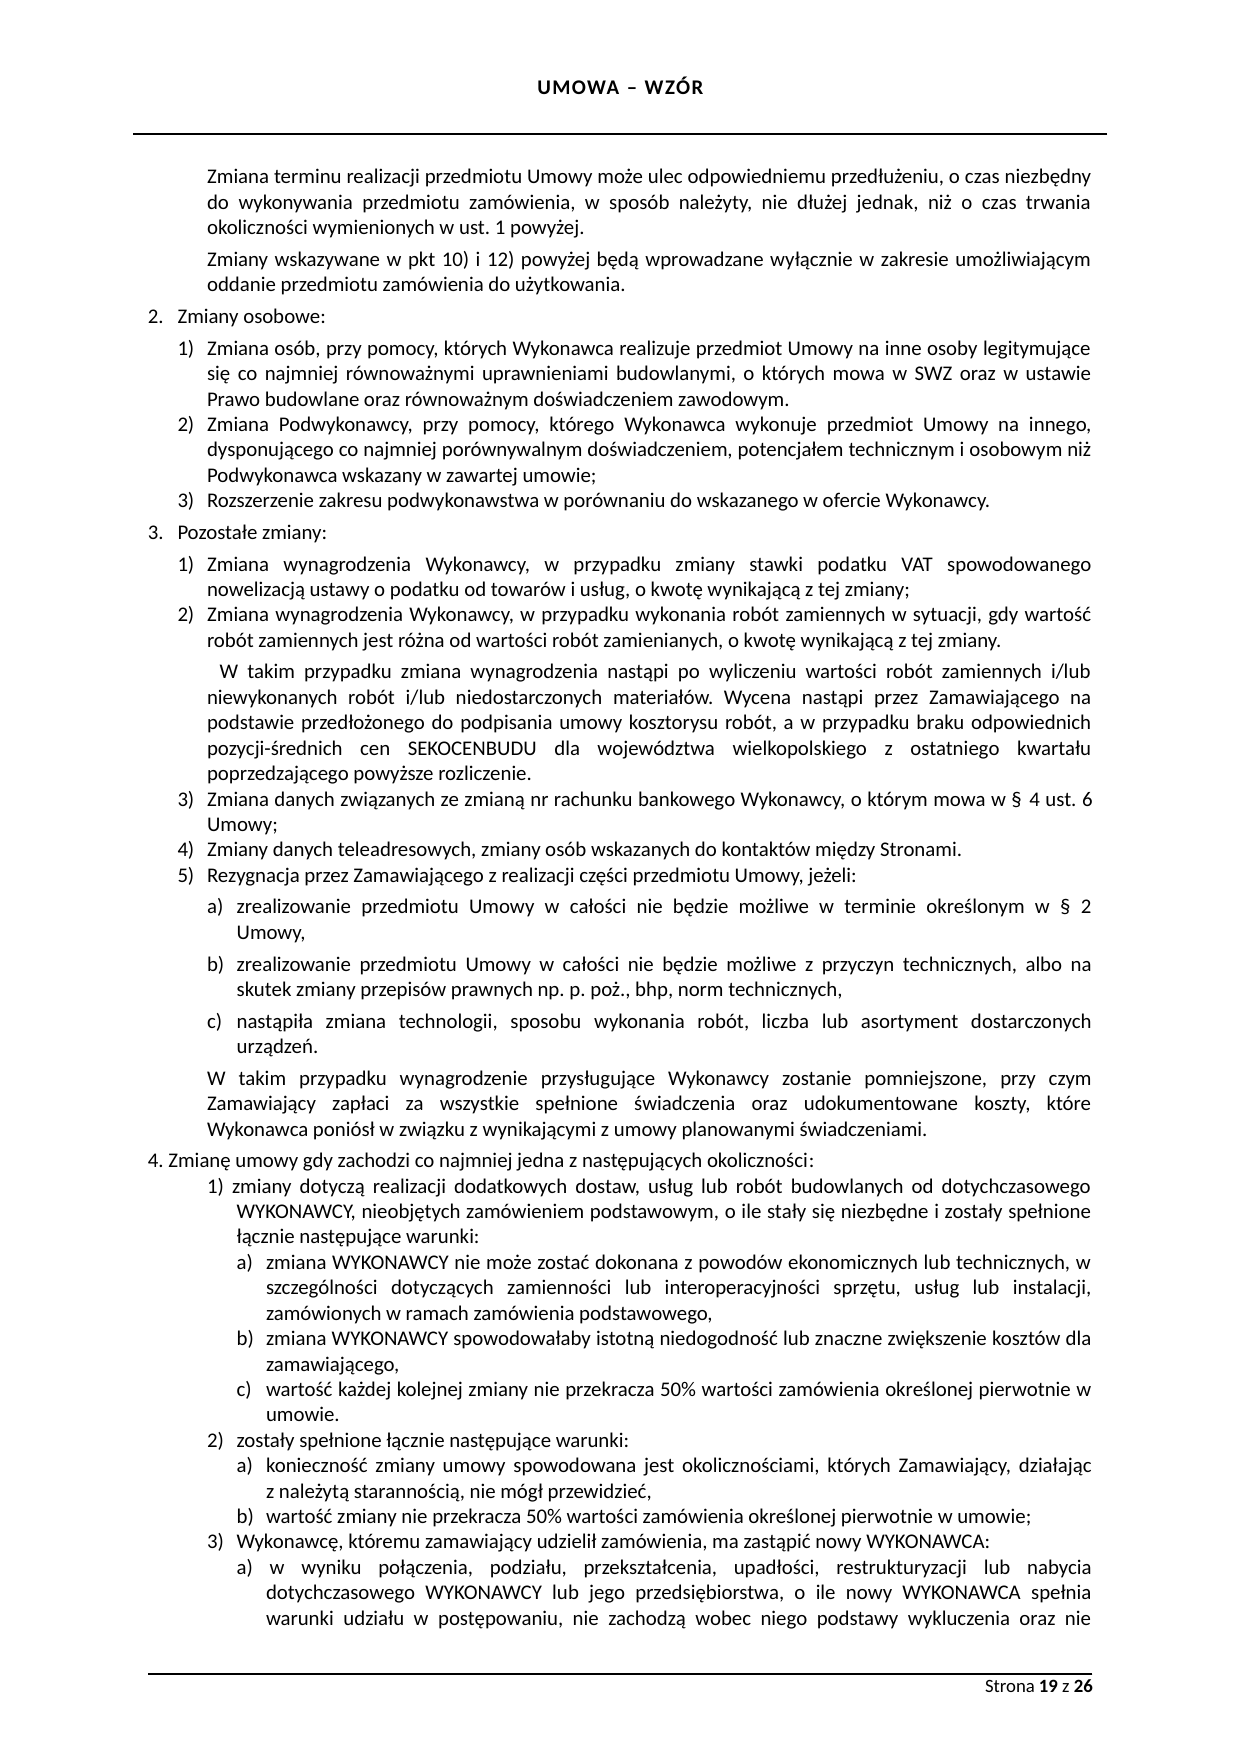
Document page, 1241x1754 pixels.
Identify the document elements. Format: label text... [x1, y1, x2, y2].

list nastąpiła zmiana technologii, sposobu wykonania robót, liczba lub asortyment dostarczonych urządzeń. [207, 1008, 1092, 1059]
text 2) zostały spełnione łącznie następujące warunki: [207, 1427, 1092, 1452]
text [236, 1554, 1092, 1630]
text 3) Wykonawcę, któremu zamawiający udzielił zamówienia, ma zastąpić nowy WYKONAWCA: [207, 1529, 1092, 1554]
list Rezygnacja przez Zamawiającego z realizacji części przedmiotu Umowy, jeżeli: [177, 862, 1092, 887]
list zrealizowanie przedmiotu Umowy w całości nie będzie możliwe z przyczyn technicznych, albo na skutek zmiany przepisów prawnych np. p. poż., bhp, norm technicznych, [207, 951, 1092, 1002]
text b) zmiana WYKONAWCY spowodowałaby istotną niedogodność lub znaczne zwiększenie kosztów dla zamawiającego, [236, 1325, 1092, 1376]
list Pozostałe zmiany: [148, 519, 1092, 544]
list Rozszerzenie zakresu podwykonawstwa w porównaniu do wskazanego w ofercie Wykonawcy. [177, 487, 1092, 513]
text Zmiana terminu realizacji przedmiotu Umowy może ulec odpowiedniemu przedłużeniu, o czas niezbędny do wykonywania przedmiotu zamówienia, w sposób należyty, nie dłużej jednak, niż o czas trwania okoliczności wymienionych w ust. 1 powyżej. [207, 164, 1092, 240]
list Zmiana danych związanych ze zmianą nr rachunku bankowego Wykonawcy, o którym mowa w § 4 ust. 6 Umowy; [177, 786, 1092, 837]
text b) wartość zmiany nie przekracza 50% wartości zamówienia określonej pierwotnie w umowie; [236, 1503, 1092, 1529]
list Zmiany osobowe: [148, 303, 1092, 329]
text a) zmiana WYKONAWCY nie może zostać dokonana z powodów ekonomicznych lub technicznych, w szczególności dotyczących zamienności lub interoperacyjności sprzętu, usług lub instalacji, zamówionych w ramach zamówienia podstawowego, [236, 1249, 1092, 1325]
list zrealizowanie przedmiotu Umowy w całości nie będzie możliwe w terminie określonym w § 2 Umowy, [207, 894, 1092, 944]
text 1) zmiany dotyczą realizacji dodatkowych dostaw, usług lub robót budowlanych od dotychczasowego WYKONAWCY, nieobjętych zamówieniem podstawowym, o ile stały się niezbędne i zostały spełnione łącznie następujące warunki: [207, 1173, 1092, 1249]
text W takim przypadku wynagrodzenie przysługujące Wykonawcy zostanie pomniejszone, przy czym Zamawiający zapłaci za wszystkie spełnione świadczenia oraz udokumentowane koszty, które Wykonawca poniósł w związku z wynikającymi z umowy planowanymi świadczeniami. [207, 1065, 1092, 1141]
text a) konieczność zmiany umowy spowodowana jest okolicznościami, których Zamawiający, działając z należytą starannością, nie mógł przewidzieć, [236, 1452, 1092, 1503]
list Zmiana osób, przy pomocy, których Wykonawca realizuje przedmiot Umowy na inne osoby legitymujące się co najmniej równoważnymi uprawnieniami budowlanymi, o których mowa w SWZ oraz w ustawie Prawo budowlane oraz równoważnym doświadczeniem zawodowym. [177, 335, 1092, 411]
list Zmiana Podwykonawcy, przy pomocy, którego Wykonawca wykonuje przedmiot Umowy na innego, dysponującego co najmniej porównywalnym doświadczeniem, potencjałem technicznym i osobowym niż Podwykonawca wskazany w zawartej umowie; [177, 411, 1092, 487]
text Zmiany wskazywane w pkt 10) i 12) powyżej będą wprowadzane wyłącznie w zakresie umożliwiającym oddanie przedmiotu zamówienia do użytkowania. [207, 246, 1092, 297]
list Zmiana wynagrodzenia Wykonawcy, w przypadku zmiany stawki podatku VAT spowodowanego nowelizacją ustawy o podatku od towarów i usług, o kwotę wynikającą z tej zmiany; [177, 551, 1092, 602]
text 4. Zmianę umowy gdy zachodzi co najmniej jedna z następujących okoliczności: [148, 1147, 1092, 1173]
list Zmiana wynagrodzenia Wykonawcy, w przypadku wykonania robót zamiennych w sytuacji, gdy wartość robót zamiennych jest różna od wartości robót zamienianych, o kwotę wynikającą z tej zmiany. [177, 602, 1092, 652]
list Zmiany danych teleadresowych, zmiany osób wskazanych do kontaktów między Stronami. [177, 837, 1092, 862]
text W takim przypadku zmiana wynagrodzenia nastąpi po wyliczeniu wartości robót zamiennych i/lub niewykonanych robót i/lub niedostarczonych materiałów. Wycena nastąpi przez Zamawiającego na podstawie przedłożonego do podpisania umowy kosztorysu robót, a w przypadku braku odpowiednich pozycji-średnich cen SEKOCENBUDU dla województwa wielkopolskiego z ostatniego kwartału poprzedzającego powyższe rozliczenie. [192, 659, 1092, 786]
text c) wartość każdej kolejnej zmiany nie przekracza 50% wartości zamówienia określonej pierwotnie w umowie. [236, 1376, 1092, 1427]
